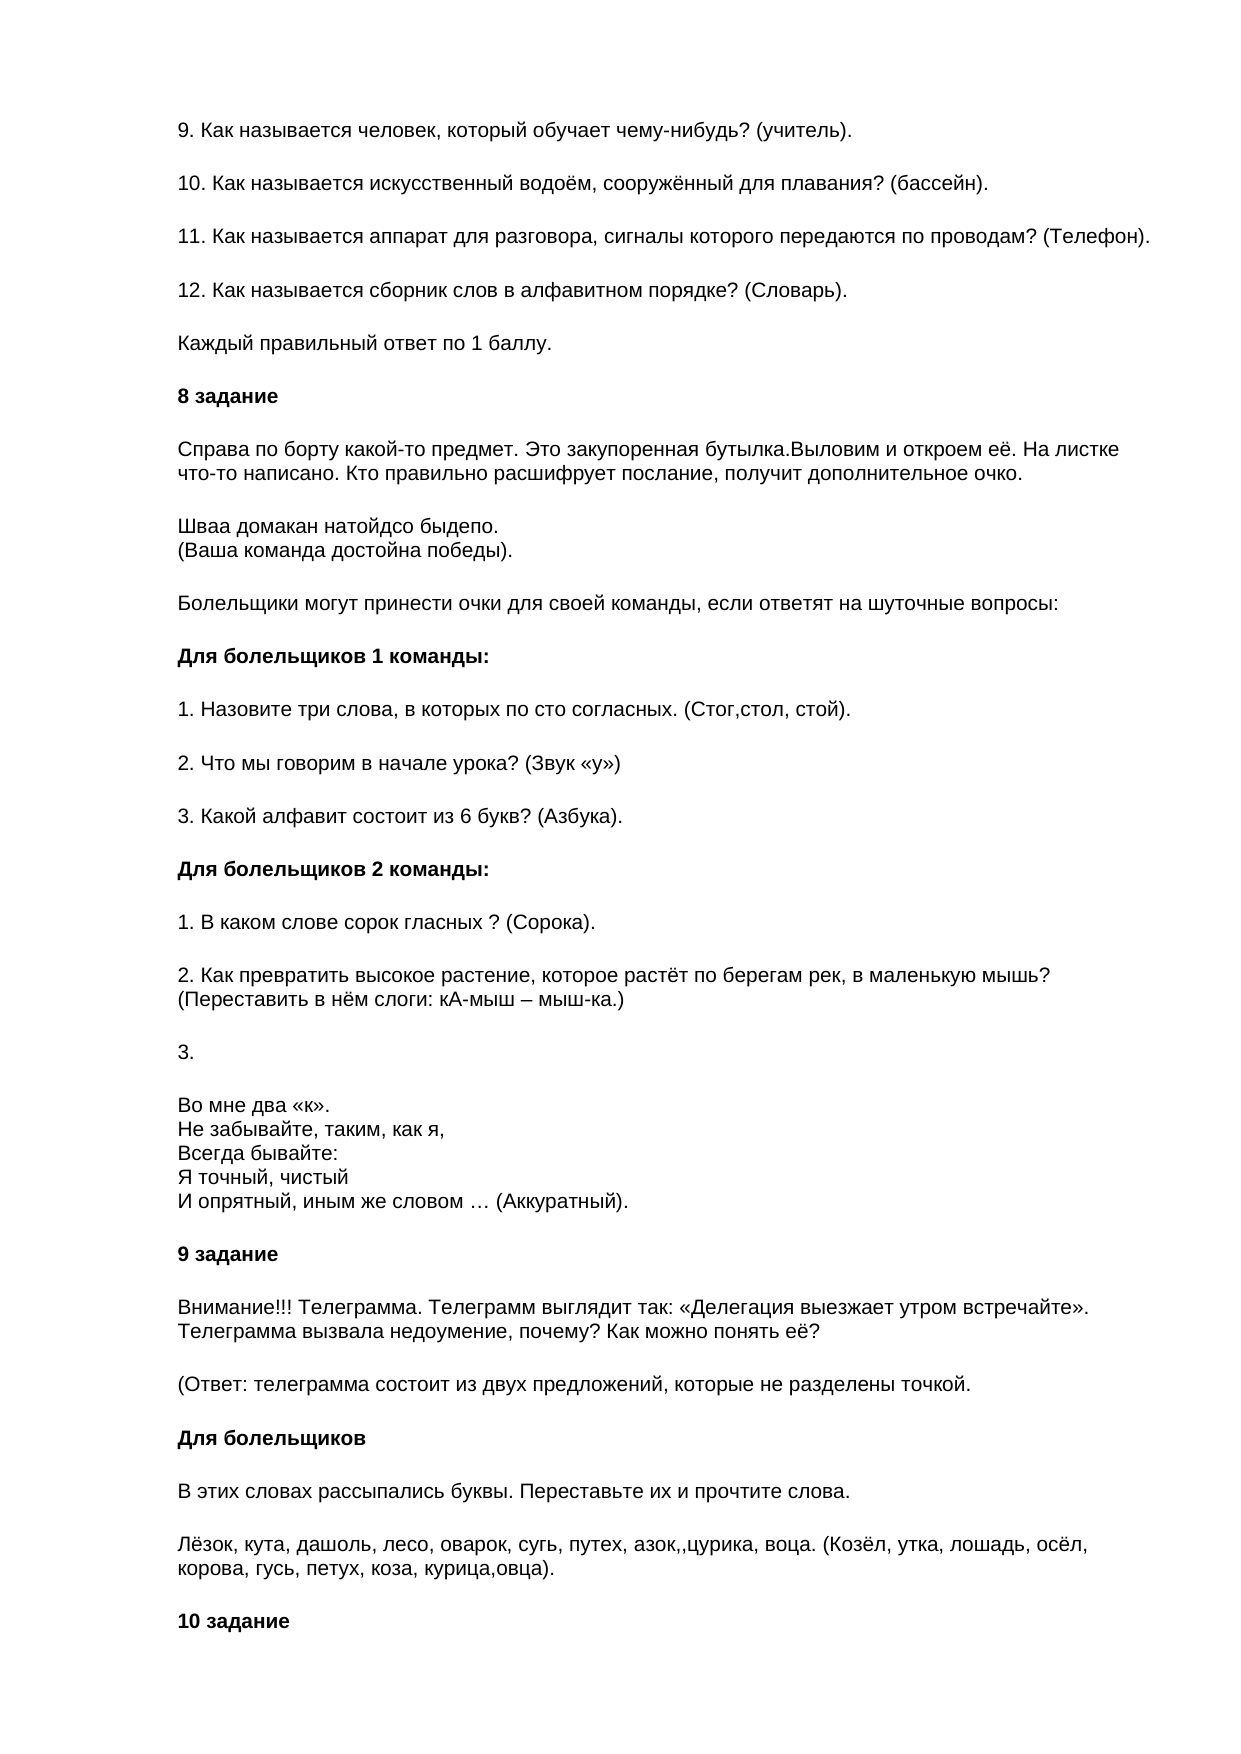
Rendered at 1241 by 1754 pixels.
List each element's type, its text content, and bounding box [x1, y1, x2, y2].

text Шваа домакан натойдсо быдепо. (Ваша команда достойна победы). [177, 514, 1152, 562]
text 8 задание [177, 384, 1152, 408]
text Справа по борту какой-то предмет. Это закупоренная бутылка.Выловим и откроем её. На листке что-то написано. Кто правильно расшифрует послание, получит дополнительное очко. [177, 437, 1152, 485]
text 10 задание [177, 1609, 1152, 1633]
text 1. В каком слове сорок гласных ? (Сорока). [177, 910, 1152, 934]
text 2. Как превратить высокое растение, которое растёт по берегам рек, в маленькую мышь? (Переставить в нём слоги: кА-мыш – мыш-ка.) [177, 963, 1152, 1011]
text 3. Какой алфавит состоит из 6 букв? (Азбука). [177, 803, 1152, 827]
text (Ответ: телеграмма состоит из двух предложений, которые не разделены точкой. [177, 1372, 1152, 1396]
text Для болельщиков [177, 1425, 1152, 1449]
text Для болельщиков 1 команды: [177, 644, 1152, 668]
text 1. Назовите три слова, в которых по сто согласных. (Стог,стол, стой). [177, 697, 1152, 721]
text 11. Как называется аппарат для разговора, сигналы которого передаются по проводам? (Телефон). [177, 224, 1152, 248]
text Болельщики могут принести очки для своей команды, если ответят на шуточные вопросы: [177, 591, 1152, 615]
text 2. Что мы говорим в начале урока? (Звук «у») [177, 750, 1152, 774]
text Во мне два «к». Не забывайте, таким, как я, Всегда бывайте: Я точный, чистый И опрятный, иным же словом … (Аккуратный). [177, 1093, 1152, 1213]
text 3. [177, 1040, 1152, 1064]
text 12. Как называется сборник слов в алфавитном порядке? (Словарь). [177, 277, 1152, 301]
text 10. Как называется искусственный водоём, сооружённый для плавания? (бассейн). [177, 171, 1152, 195]
text В этих словах рассыпались буквы. Переставьте их и прочтите слова. [177, 1478, 1152, 1502]
text Внимание!!! Телеграмма. Телеграмм выглядит так: «Делегация выезжает утром встречайте». Телеграмма вызвала недоумение, почему? Как можно понять её? [177, 1295, 1152, 1343]
text 9. Как называется человек, который обучает чему-нибудь? (учитель). [177, 118, 1152, 142]
text Для болельщиков 2 команды: [177, 857, 1152, 881]
text 9 задание [177, 1242, 1152, 1266]
text Каждый правильный ответ по 1 баллу. [177, 331, 1152, 354]
text Лёзок, кута, дашоль, лесо, оварок, сугь, путех, азок,,цурика, воца. (Козёл, утка, лошадь, осёл, корова, гусь, петух, коза, курица,овца). [177, 1532, 1152, 1579]
